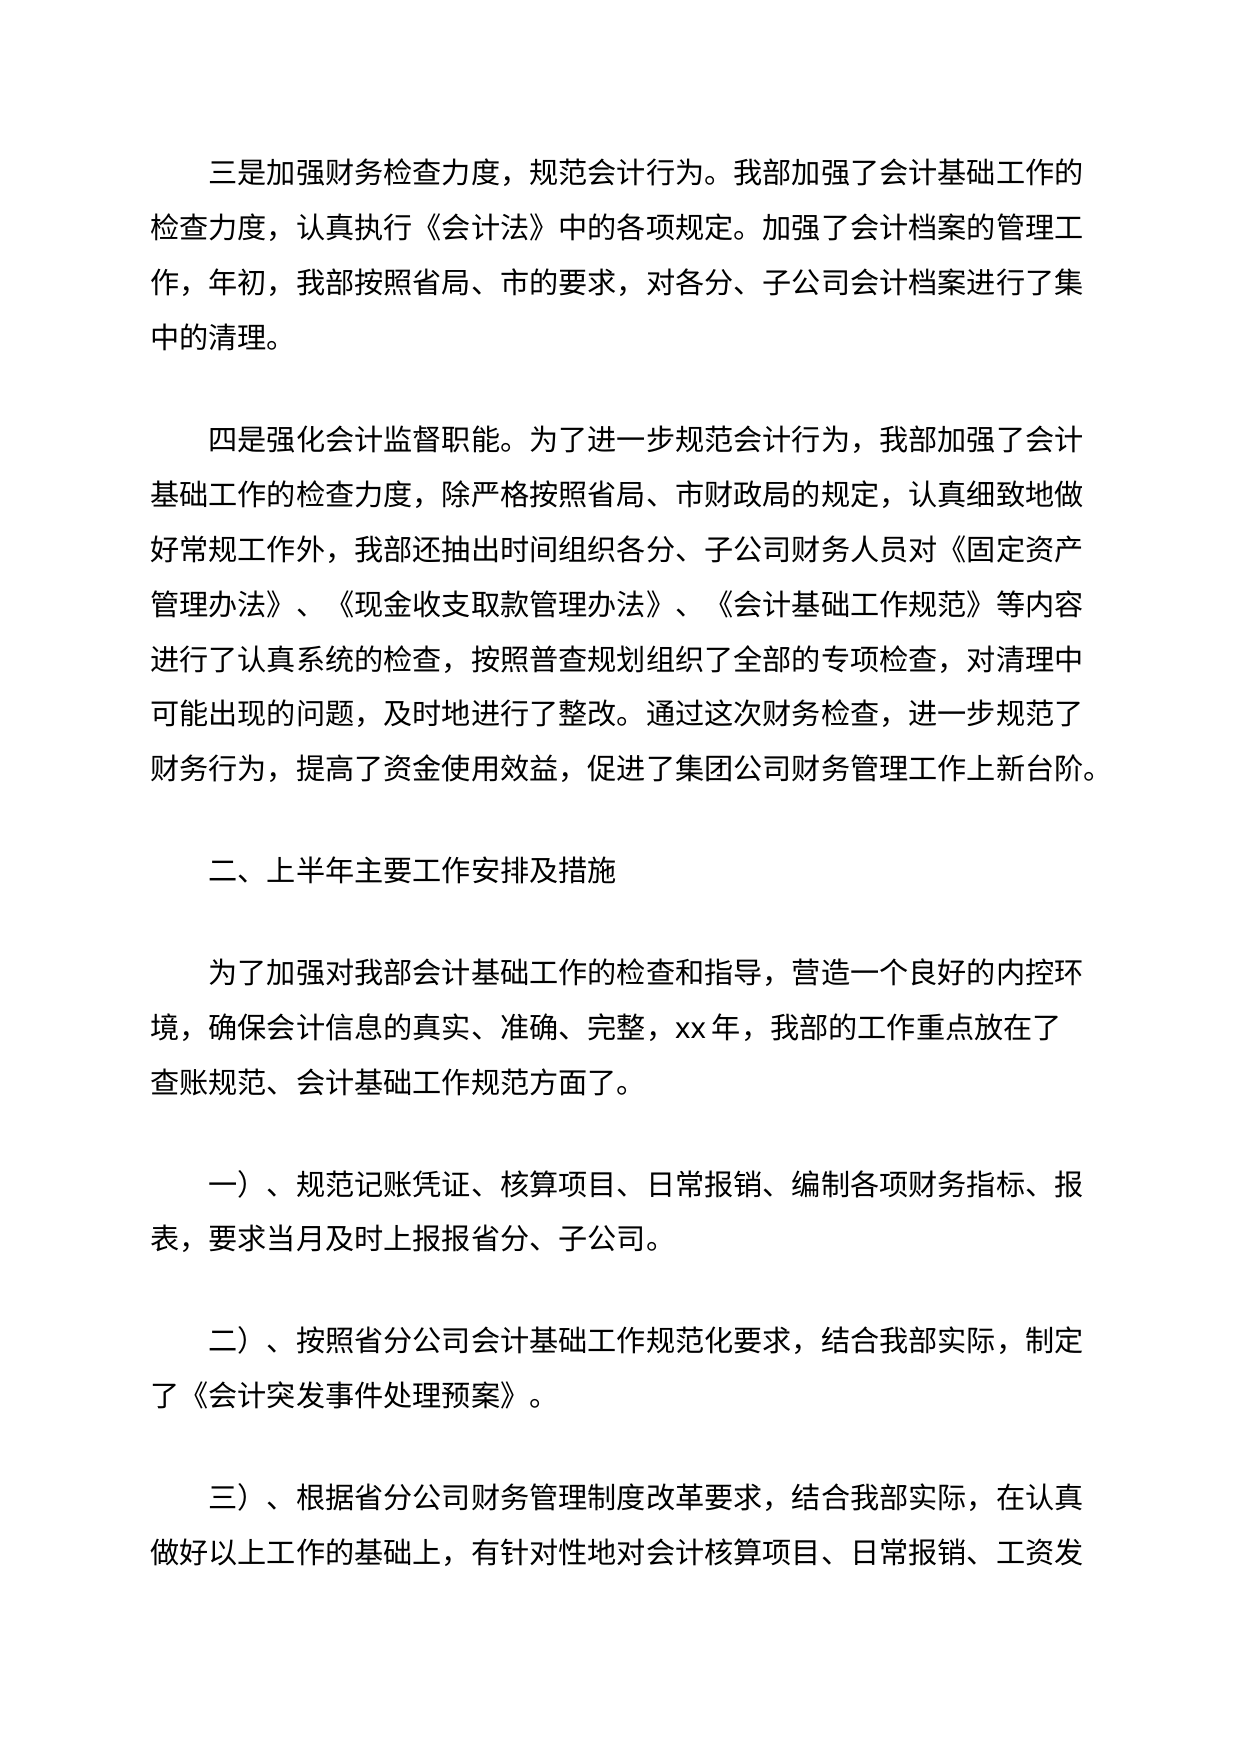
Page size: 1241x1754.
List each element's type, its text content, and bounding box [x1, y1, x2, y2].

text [150, 1474, 1090, 1572]
text 三是加强财务检查力度，规范会计行为。我部加强了会计基础工作的检查力度，认真执行《会计法》中的各项规定。加强了会计档案的管理工作，年初，我部按照省局、市的要求，对各分、子公司会计档案进行了集中的清理。 [150, 150, 1090, 357]
text 为了加强对我部会计基础工作的检查和指导，营造一个良好的内控环境，确保会计信息的真实、准确、完整，xx年，我部的工作重点放在了查账规范、会计基础工作规范方面了。 [150, 949, 1090, 1102]
text 四是强化会计监督职能。为了进一步规范会计行为，我部加强了会计基础工作的检查力度，除严格按照省局、市财政局的规定，认真细致地做好常规工作外，我部还抽出时间组织各分、子公司财务人员对《固定资产管理办法》、《现金收支取款管理办法》、《会计基础工作规范》等内容进行了认真系统的检查，按照普查规划组织了全部的专项检查，对清理中可能出现的问题，及时地进行了整改。通过这次财务检查，进一步规范了财务行为，提高了资金使用效益，促进了集团公司财务管理工作上新台阶。 [150, 416, 1090, 788]
text 一）、规范记账凭证、核算项目、日常报销、编制各项财务指标、报表，要求当月及时上报报省分、子公司。 [150, 1161, 1090, 1258]
text 二）、按照省分公司会计基础工作规范化要求，结合我部实际，制定了《会计突发事件处理预案》。 [150, 1318, 1090, 1415]
text 二、上半年主要工作安排及措施 [150, 848, 1090, 890]
